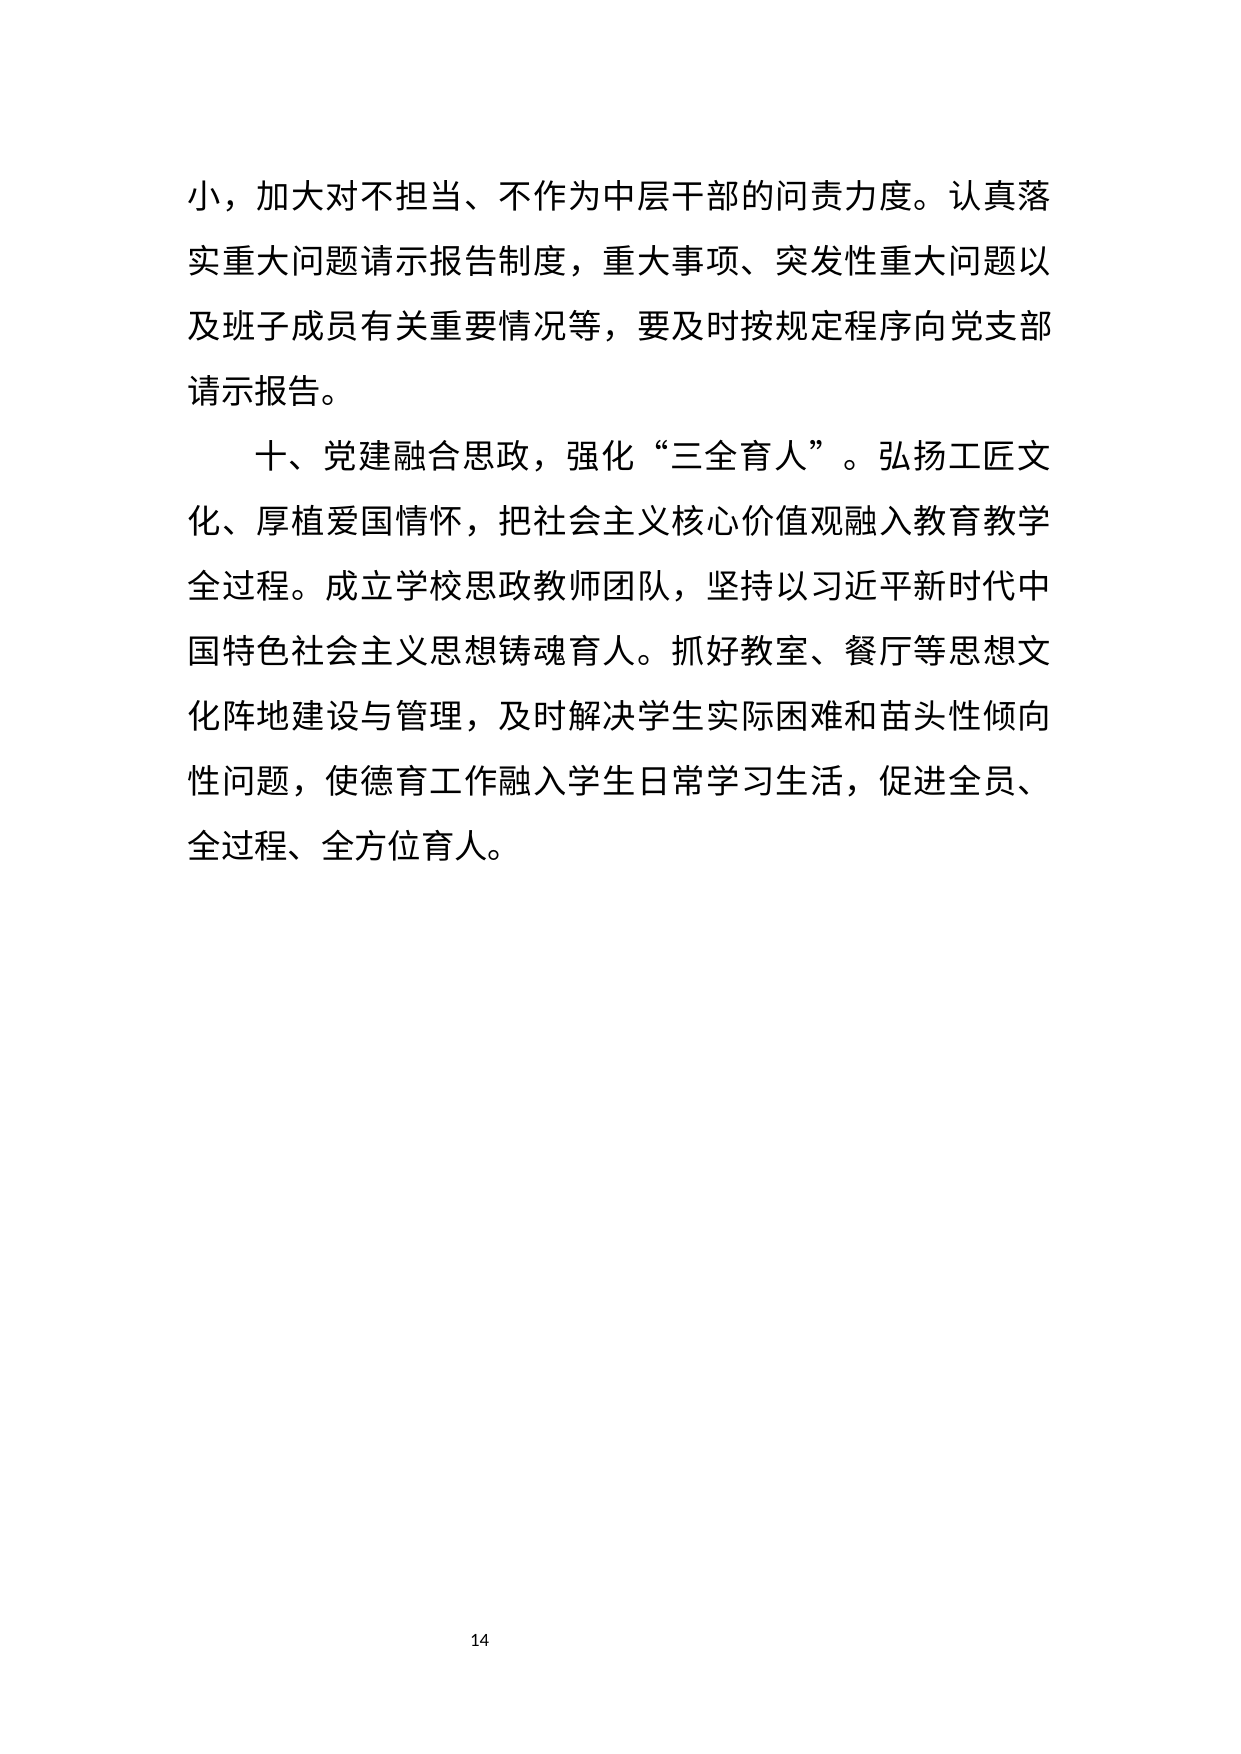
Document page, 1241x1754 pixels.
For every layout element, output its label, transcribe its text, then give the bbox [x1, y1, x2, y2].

text 十、党建融合思政，强化“三全育人”。弘扬工匠文化、厚植爱国情怀，把社会主义核心价值观融入教育教学全过程。成立学校思政教师团队，坚持以习近平新时代中国特色社会主义思想铸魂育人。抓好教室、餐厅等思想文化阵地建设与管理，及时解决学生实际困难和苗头性倾向性问题，使德育工作融入学生日常学习生活，促进全员、全过程、全方位育人。 [187, 422, 1053, 877]
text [187, 162, 1053, 422]
